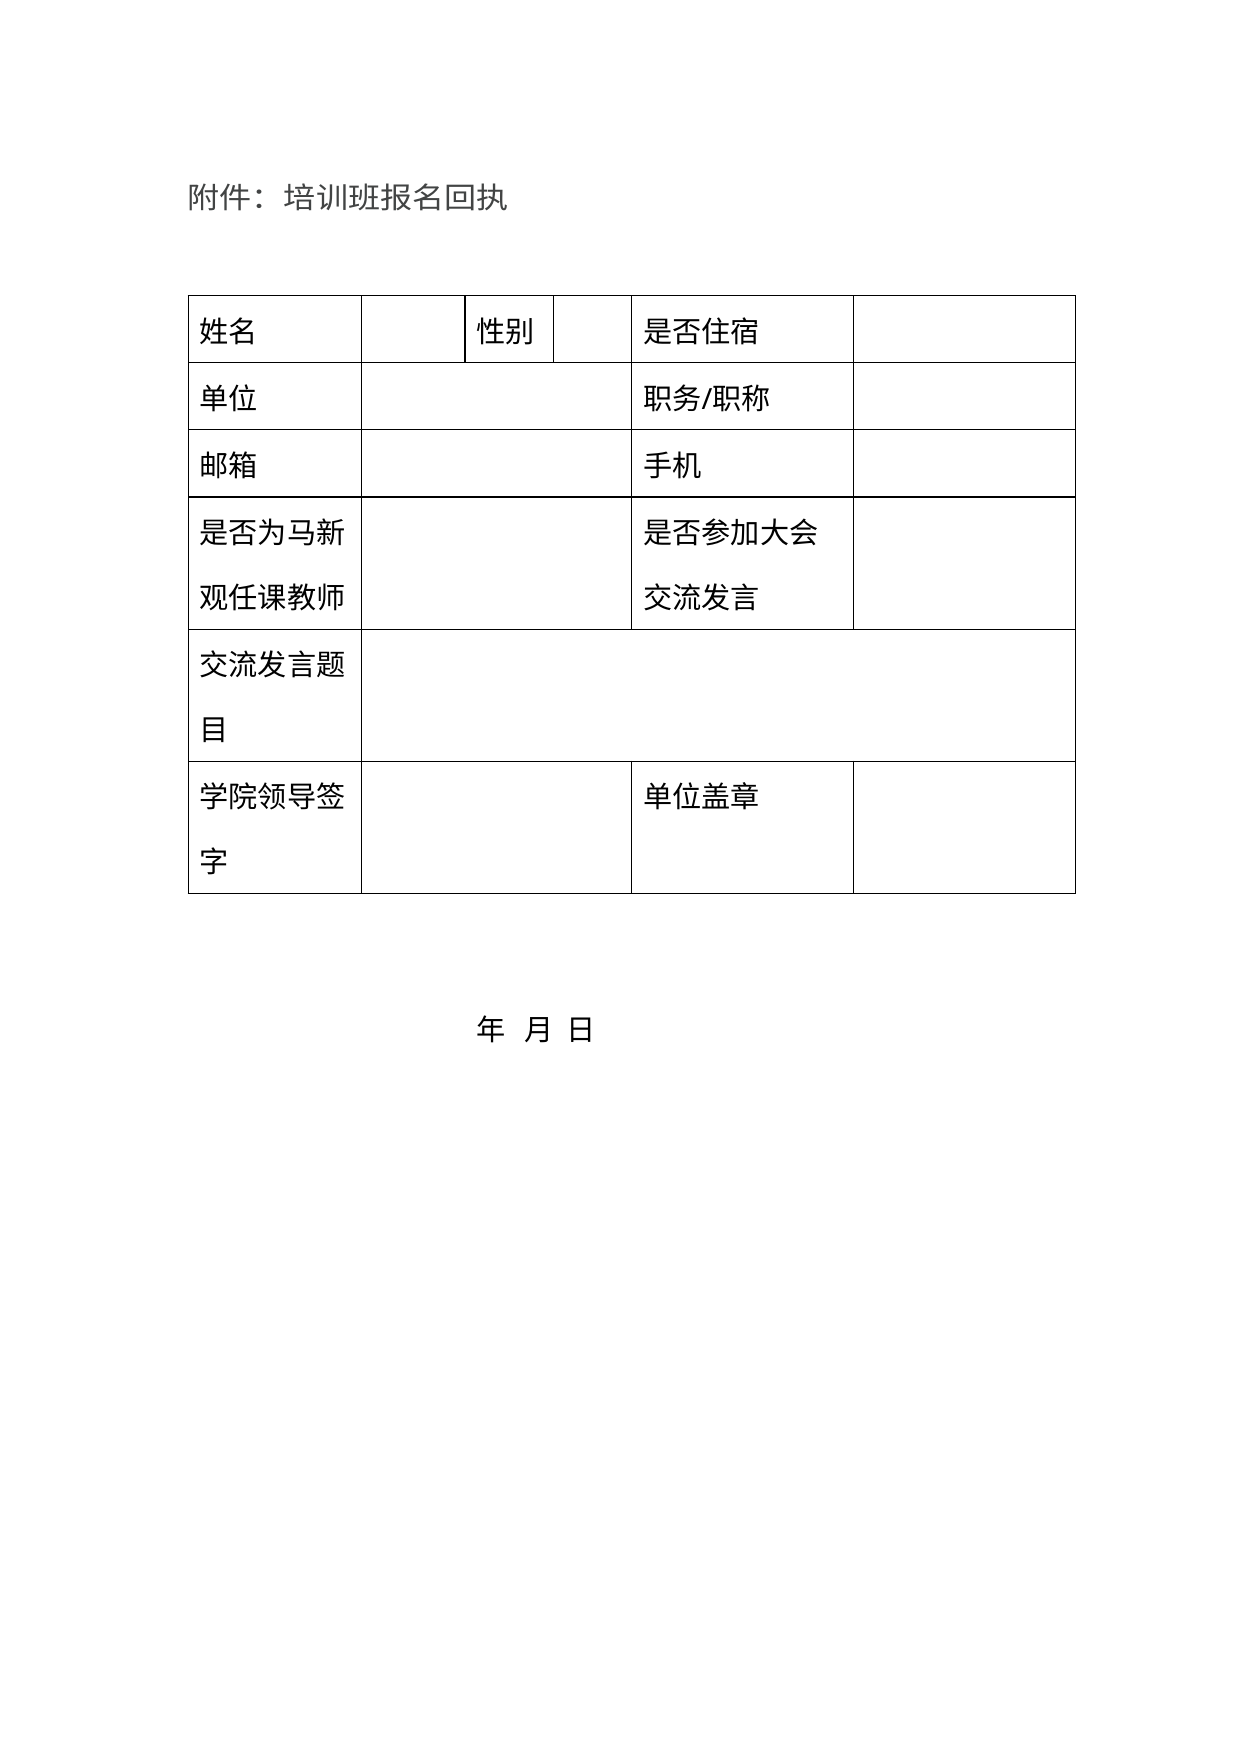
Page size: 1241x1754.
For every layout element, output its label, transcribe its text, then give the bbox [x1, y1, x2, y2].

table_cell [854, 498, 1075, 628]
table_header 性别 [466, 296, 553, 362]
text 年 月 日 [187, 995, 1053, 1060]
table_cell [854, 430, 1075, 496]
table_header 姓名 [189, 296, 361, 362]
table_cell 手机 [632, 430, 853, 496]
table_cell [362, 430, 631, 496]
table_cell [854, 363, 1075, 429]
table_cell [362, 498, 631, 628]
table_cell [362, 630, 1075, 761]
table_cell 是否为马新观任课教师 [189, 498, 361, 628]
table_header [362, 296, 464, 362]
text 附件：培训班报名回执 [187, 163, 1053, 228]
table_cell 职务/职称 [632, 363, 853, 429]
table_cell [362, 762, 631, 893]
table_cell [854, 762, 1075, 893]
table_cell 单位盖章 [632, 762, 853, 893]
table_header [554, 296, 631, 362]
table_cell 单位 [189, 363, 361, 429]
table_cell 是否参加大会交流发言 [632, 498, 853, 628]
table_header 是否住宿 [632, 296, 853, 362]
table_header [854, 296, 1075, 362]
table_cell 学院领导签字 [189, 762, 361, 893]
table_cell 邮箱 [189, 430, 361, 496]
table_cell 交流发言题目 [189, 630, 361, 761]
table_cell [362, 363, 631, 429]
